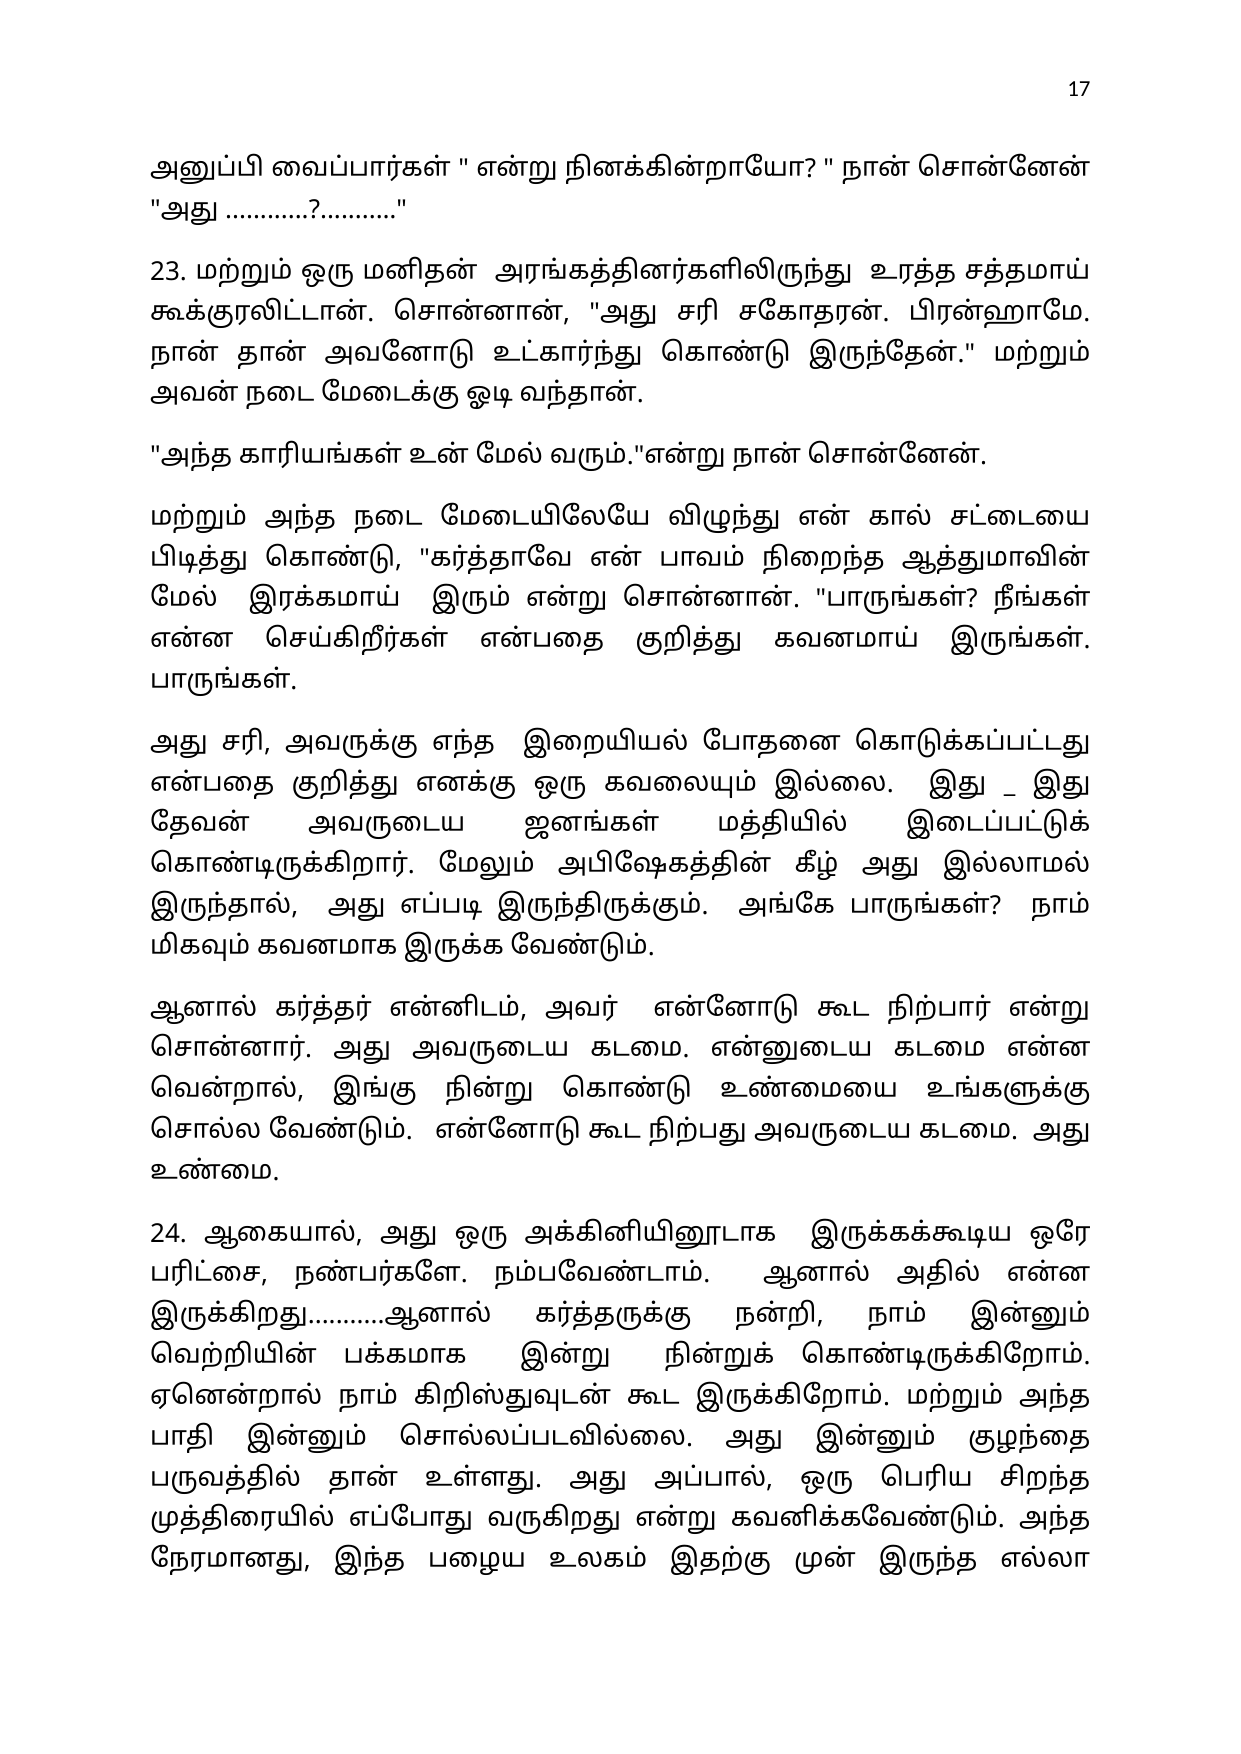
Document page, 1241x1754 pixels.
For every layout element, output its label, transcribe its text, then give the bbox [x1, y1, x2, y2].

text "அந்த காரியங்கள் உன் மேல் வரும்."என்று நான் சொன்னேன். [150, 437, 1090, 472]
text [150, 1214, 1090, 1576]
text ஆனால் கர்த்தர் என்னிடம், அவர் என்னோடு கூட நிற்பார் என்று சொன்னார். அது அவருடைய கடமை. என்னுடைய கடமை என்ன வென்றால், இங்கு நின்று கொண்டு உண்மையை உங்களுக்கு சொல்ல வேண்டும். என்னோடு கூட நிற்பது அவருடைய கடமை. அது உண்மை. [150, 989, 1090, 1188]
text 23. மற்றும் ஒரு மனிதன் அரங்கத்தினர்களிலிருந்து உரத்த சத்தமாய் கூக்குரலிட்டான். சொன்னான், "அது சரி சகோதரன். பிரன்ஹாமே. நான் தான் அவனோடு உட்கார்ந்து கொண்டு இருந்தேன்." மற்றும் அவன் நடை மேடைக்கு ஓடி வந்தான். [150, 252, 1090, 411]
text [150, 150, 1090, 226]
text மற்றும் அந்த நடை மேடையிலேயே விழுந்து என் கால் சட்டையை பிடித்து கொண்டு, "கர்த்தாவே என் பாவம் நிறைந்த ஆத்துமாவின் மேல் இரக்கமாய் இரும் என்று சொன்னான். "பாருங்கள்? நீங்கள் என்ன செய்கிறீர்கள் என்பதை குறித்து கவனமாய் இருங்கள். பாருங்கள். [150, 498, 1090, 697]
text அது சரி, அவருக்கு எந்த இறையியல் போதனை கொடுக்கப்பட்டது என்பதை குறித்து எனக்கு ஒரு கவலையும் இல்லை. இது _ இது தேவன் அவருடைய ஜனங்கள் மத்தியில் இடைப்பட்டுக் கொண்டிருக்கிறார். மேலும் அபிஷேகத்தின் கீழ் அது இல்லாமல் இருந்தால், அது எப்படி இருந்திருக்கும். அங்கே பாருங்கள்? நாம் மிகவும் கவனமாக இருக்க வேண்டும். [150, 723, 1090, 963]
